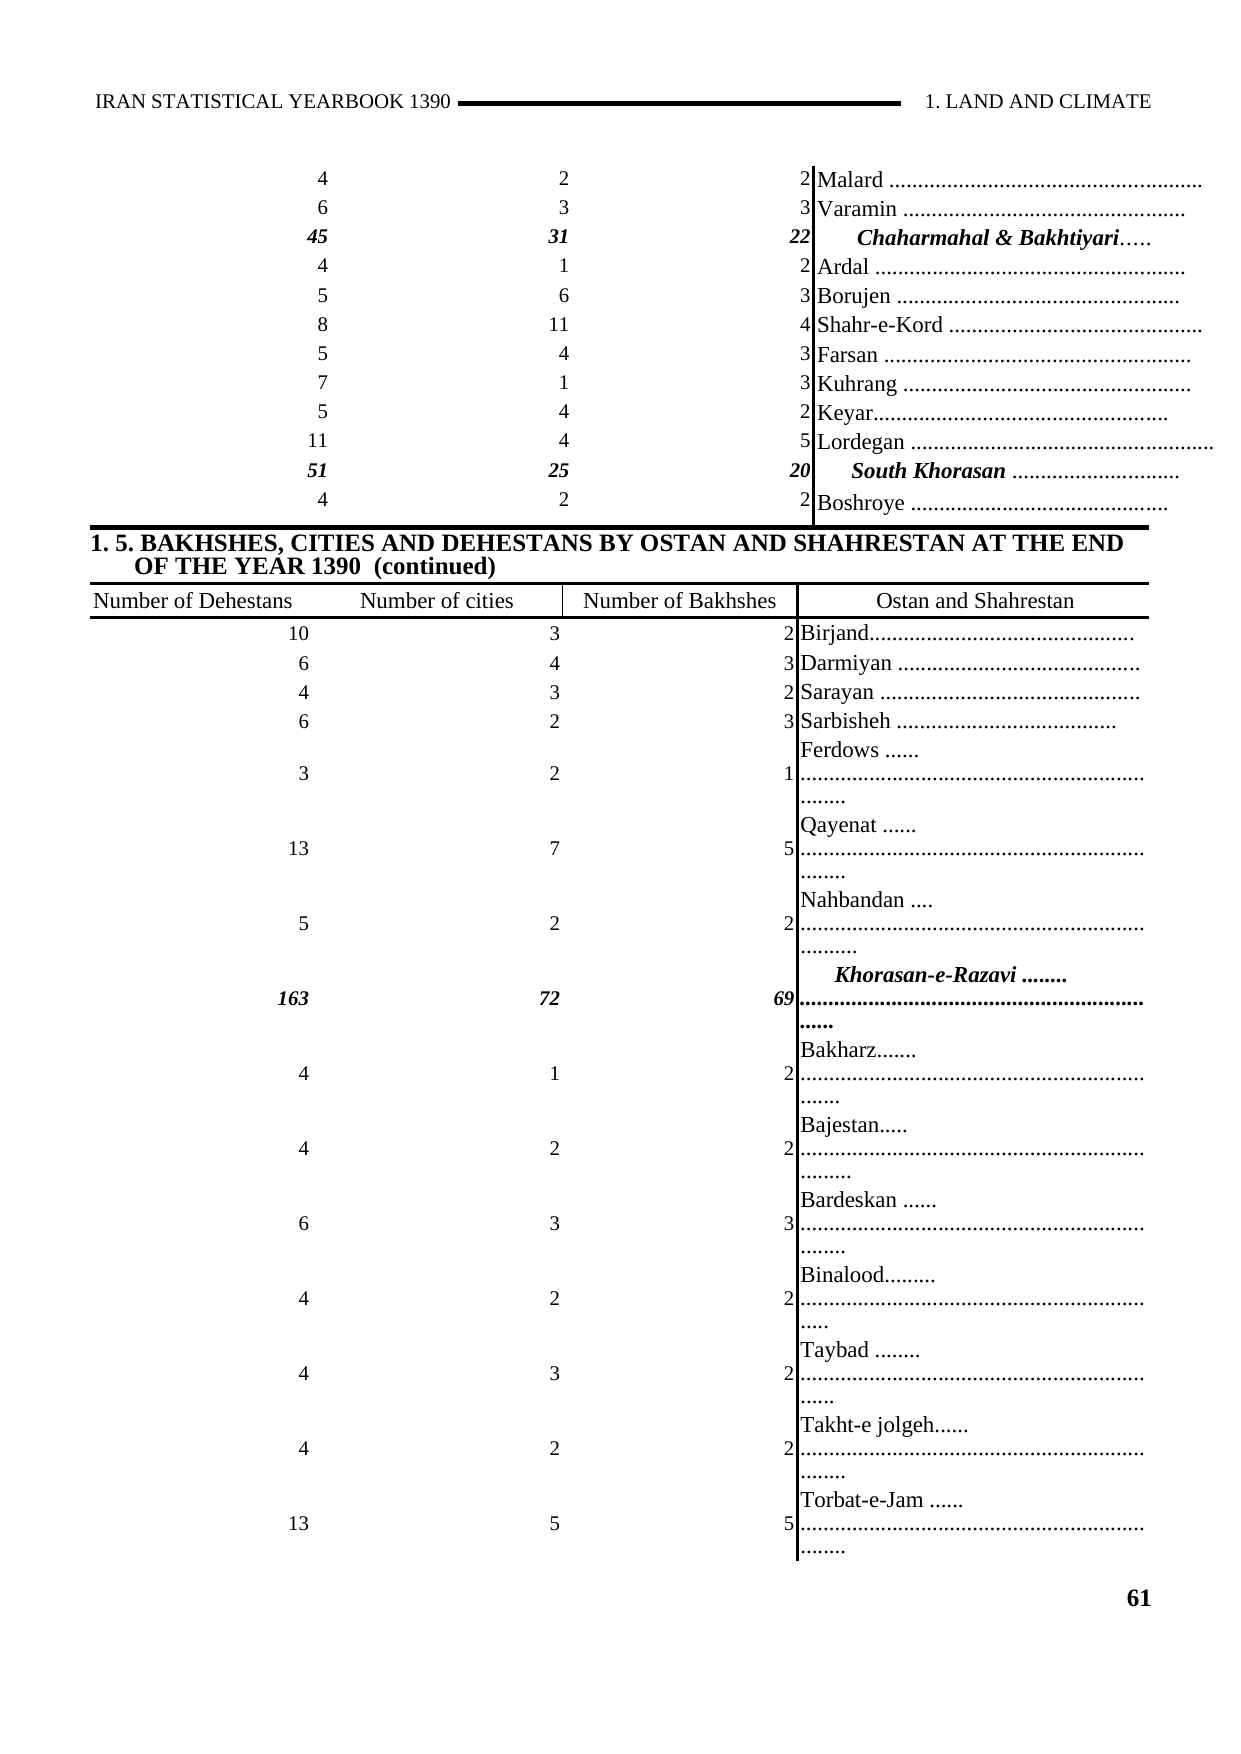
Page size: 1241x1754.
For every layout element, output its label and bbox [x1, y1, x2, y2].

table_header [87, 163, 1155, 1564]
